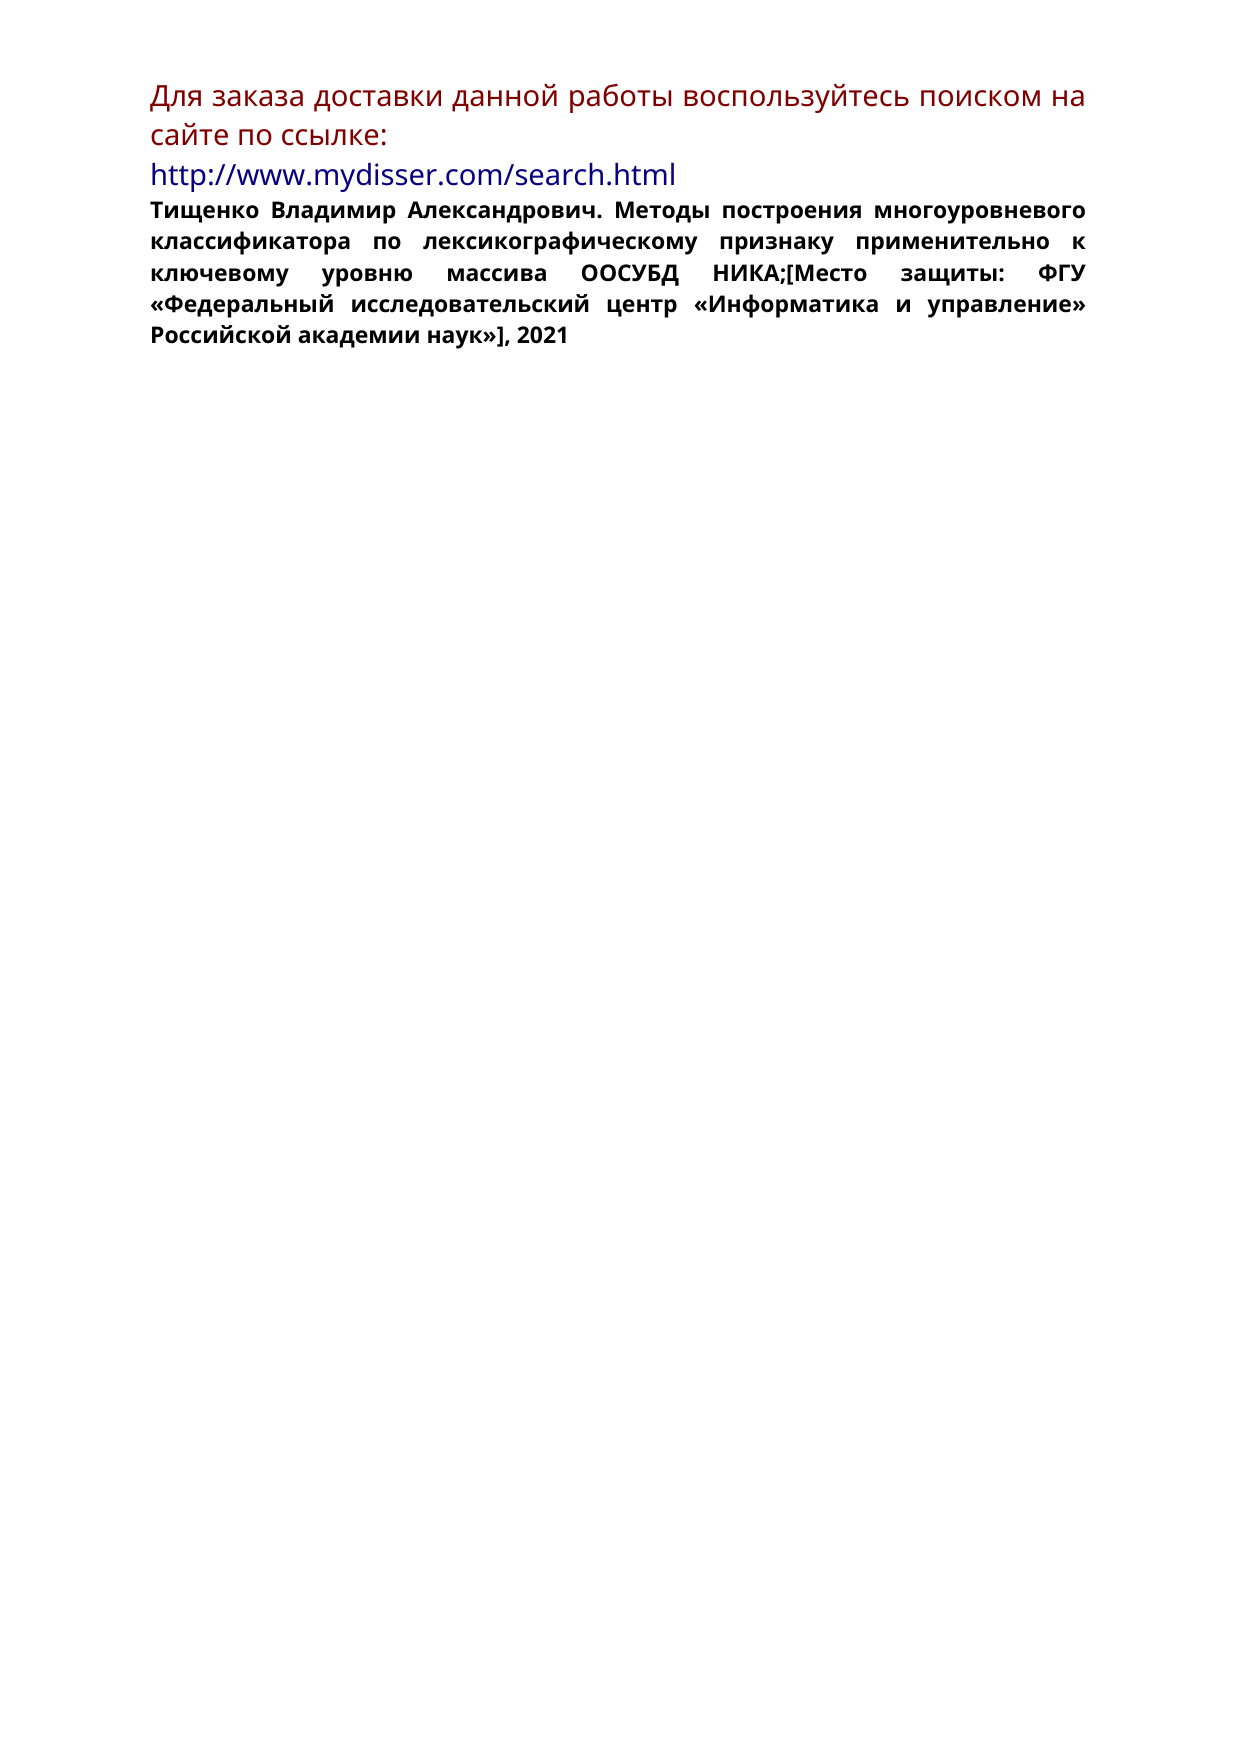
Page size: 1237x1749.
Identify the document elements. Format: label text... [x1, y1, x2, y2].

text Тищенко Владимир Александрович. Методы построения многоуровневого классификатора по лексикографическому признаку применительно к ключевому уровню массива ООСУБД НИКА;[Место защиты: ФГУ «Федеральный исследовательский центр «Информатика и управление» Российской академии наук»], 2021 [150, 194, 1086, 350]
